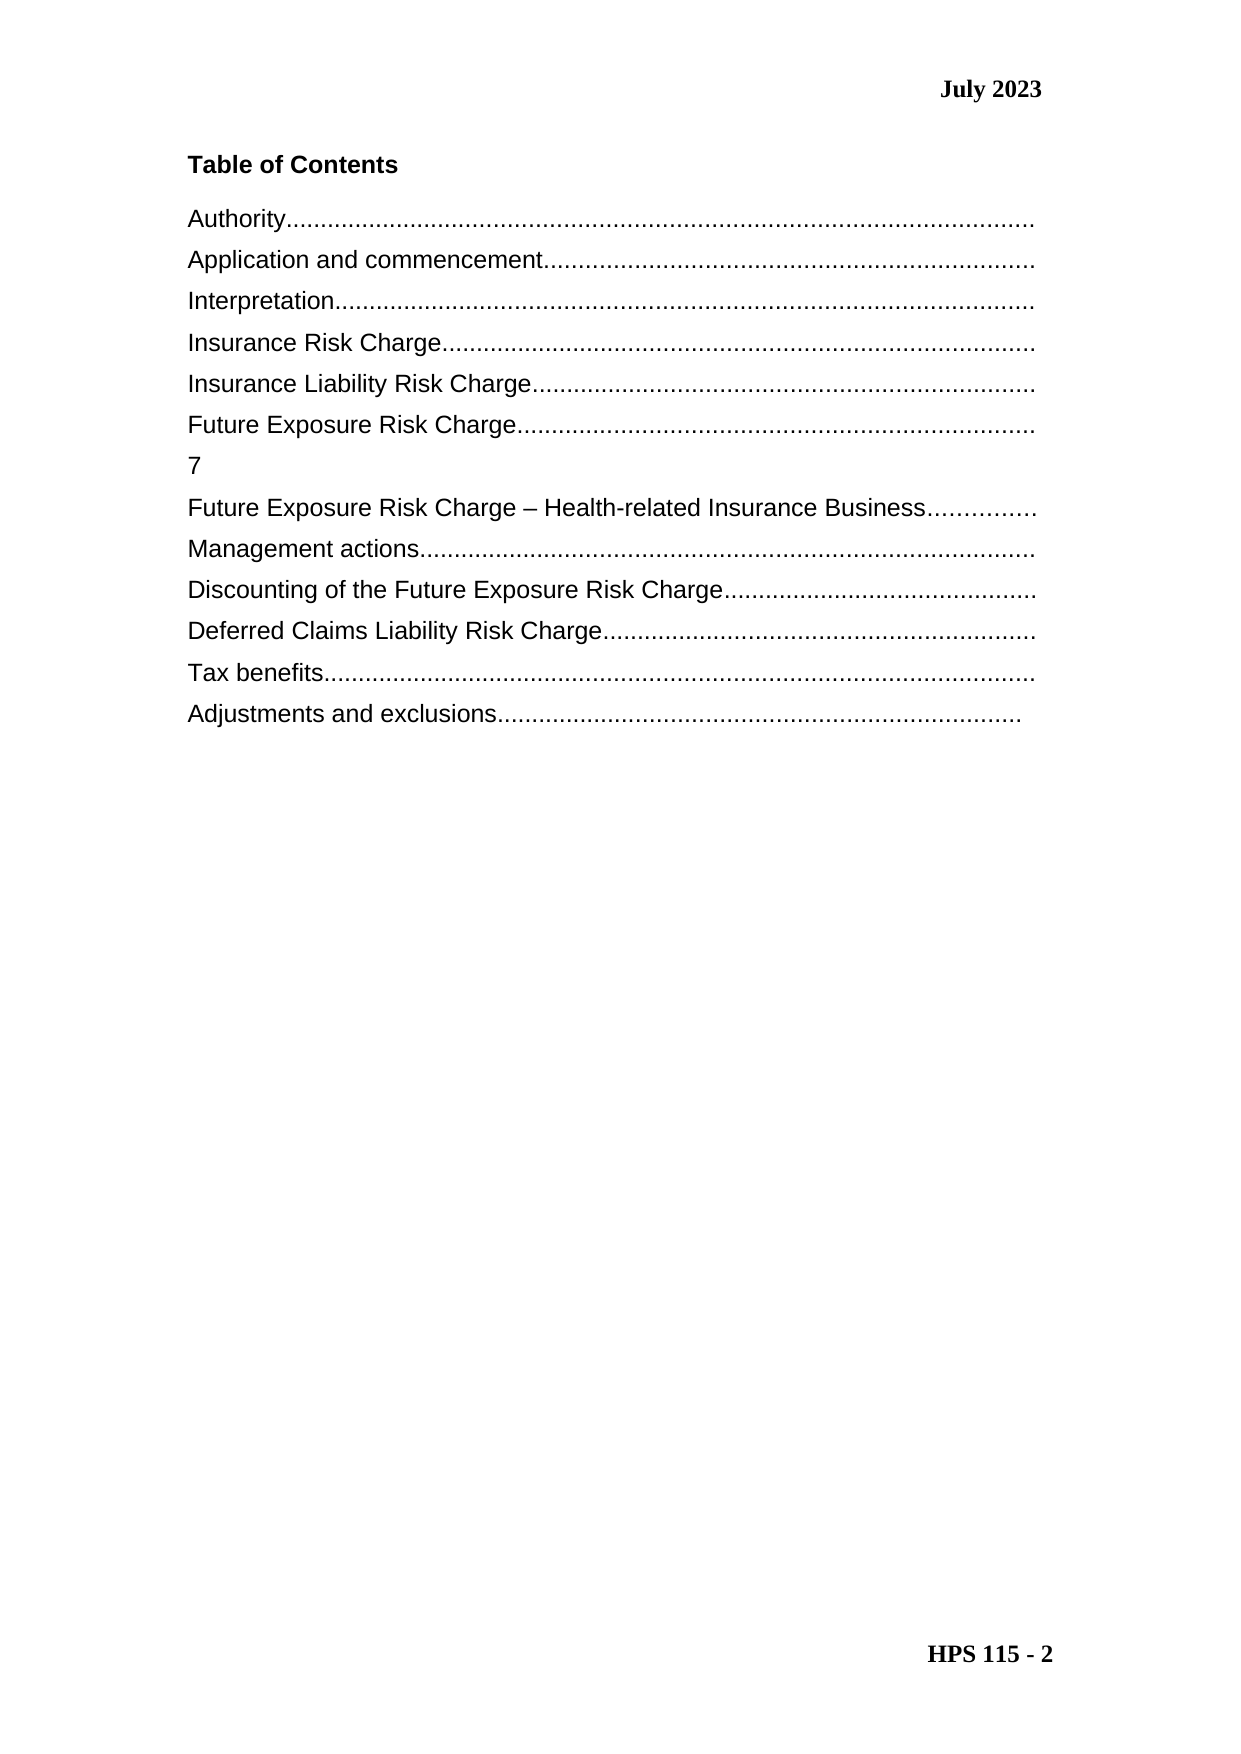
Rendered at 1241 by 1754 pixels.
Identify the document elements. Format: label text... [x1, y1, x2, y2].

text Tax benefits 9 [187, 657, 994, 686]
text Application and commencement 3 [187, 245, 994, 274]
text Discounting of the Future Exposure Risk Charge 8 [187, 575, 994, 604]
text Future Exposure Risk Charge – Health-related Insurance Business 8 [187, 492, 994, 521]
text Adjustments and exclusions 10 [187, 699, 994, 727]
text Management actions 8 [187, 534, 994, 562]
text Insurance Risk Charge 3 [187, 327, 994, 356]
subtitle Table of Contents [187, 150, 1053, 179]
text Deferred Claims Liability Risk Charge 9 [187, 616, 994, 645]
text Future Exposure Risk Charge 6 [187, 410, 994, 439]
text Future Exposure Risk Charge – Health Insurance Business 7 [187, 451, 994, 480]
text Insurance Liability Risk Charge 3 [187, 369, 994, 397]
text Authority 3 [187, 204, 994, 232]
text Interpretation 3 [187, 286, 994, 315]
